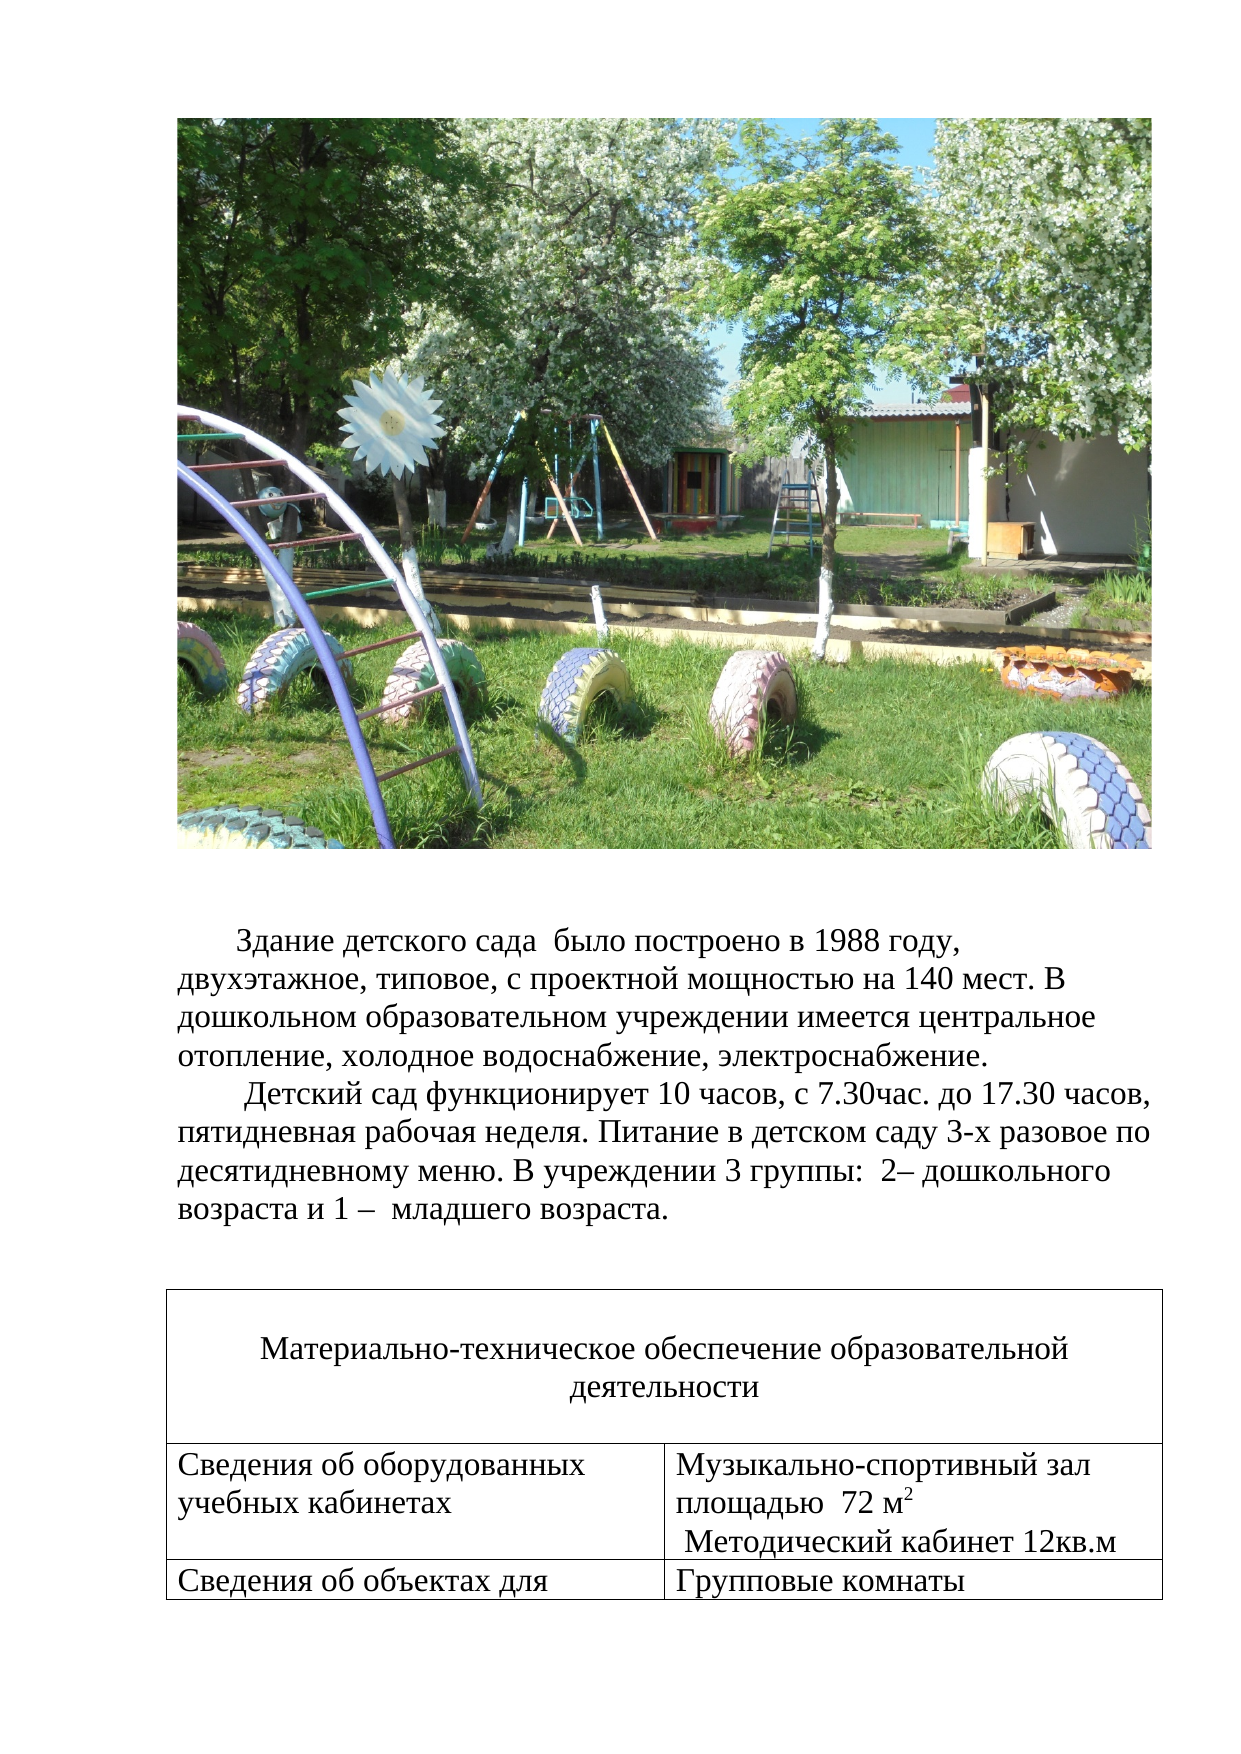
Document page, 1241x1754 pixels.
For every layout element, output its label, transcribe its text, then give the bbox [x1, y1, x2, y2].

table_cell Музыкально-спортивный зал площадью 72 м2 Методический кабинет 12кв.м [665, 1444, 1162, 1559]
table_cell Сведения об оборудованных учебных кабинетах [167, 1444, 664, 1559]
picture [177, 118, 1152, 849]
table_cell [167, 1560, 664, 1599]
text Здание детского сада было построено в 1988 году, двухэтажное, типовое, с проектной мощностью на 140 мест. В дошкольном образовательном учреждении имеется центральное отопление, холодное водоснабжение, электроснабжение. [177, 920, 1152, 1073]
text Детский сад функционирует 10 часов, с 7.30час. до 17.30 часов, пятидневная рабочая неделя. Питание в детском саду 3-х разовое по десятидневному меню. В учреждении 3 группы: 2– дошкольного возраста и 1 – младшего возраста. [177, 1073, 1152, 1227]
table_header Материально-техническое обеспечение образовательной деятельности [167, 1290, 1162, 1443]
